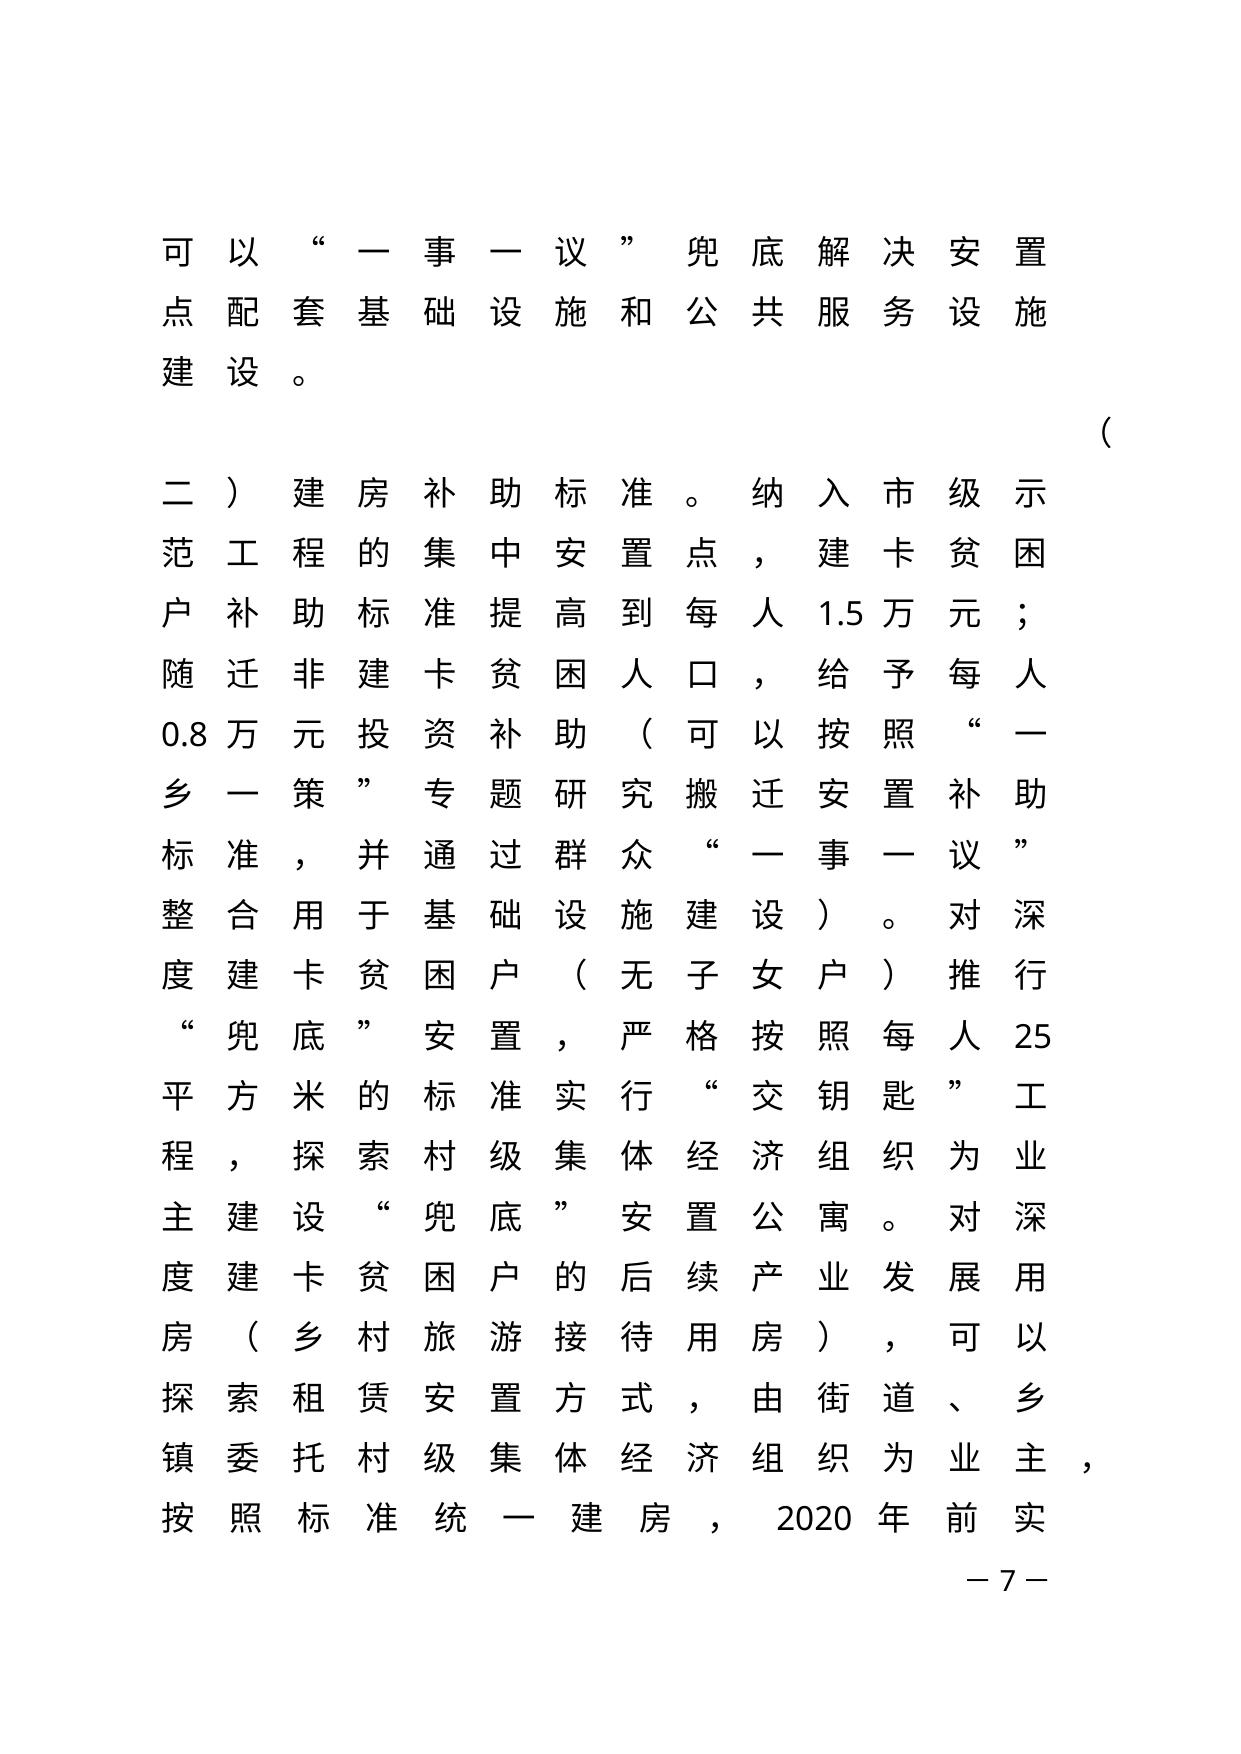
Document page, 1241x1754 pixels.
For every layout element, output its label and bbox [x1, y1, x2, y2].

list [161, 400, 1079, 1546]
list [161, 219, 1079, 400]
